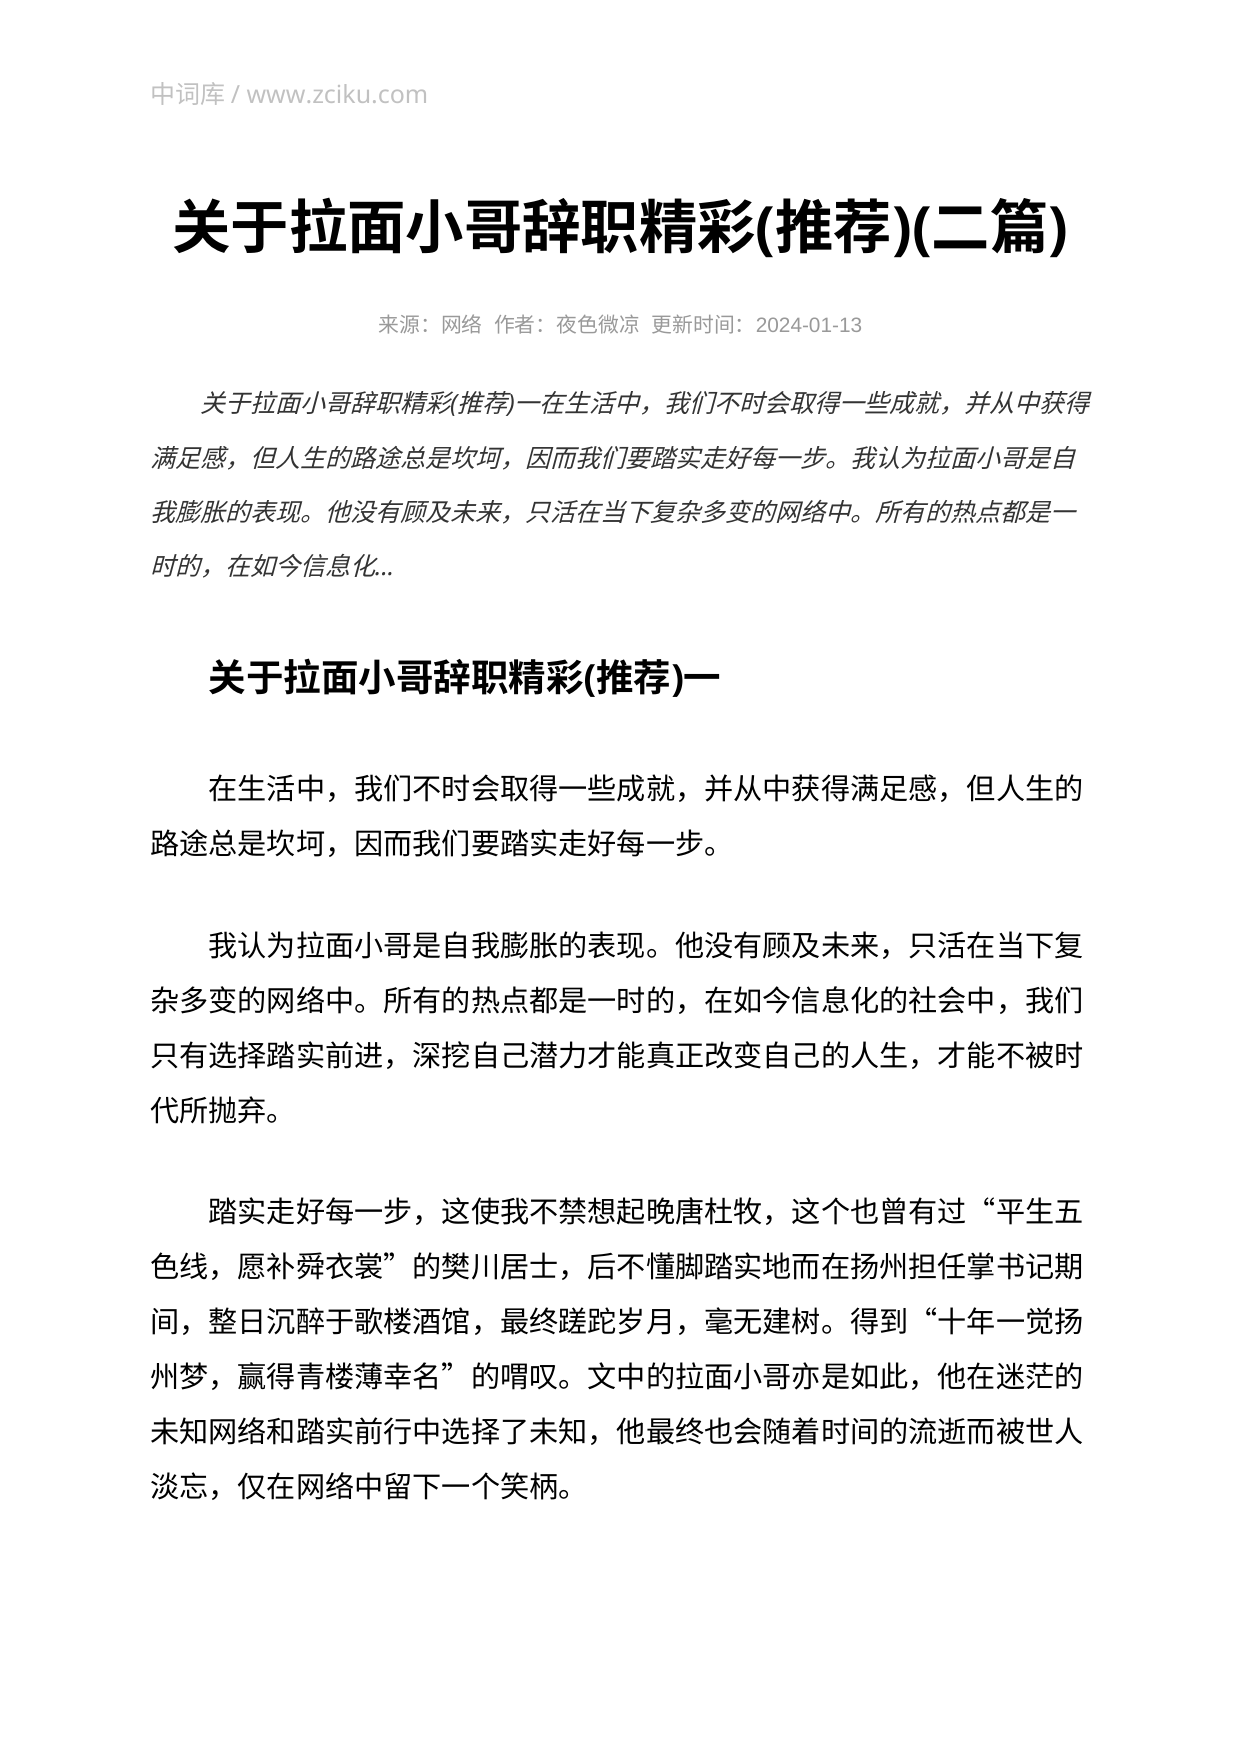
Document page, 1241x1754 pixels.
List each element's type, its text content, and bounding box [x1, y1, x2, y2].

text 踏实走好每一步，这使我不禁想起晚唐杜牧，这个也曾有过“平生五色线，愿补舜衣裳”的樊川居士，后不懂脚踏实地而在扬州担任掌书记期间，整日沉醉于歌楼酒馆，最终蹉跎岁月，毫无建树。得到“十年一觉扬州梦，赢得青楼薄幸名”的喟叹。文中的拉面小哥亦是如此，他在迷茫的未知网络和踏实前行中选择了未知，他最终也会随着时间的流逝而被世人淡忘，仅在网络中留下一个笑柄。 [150, 1189, 1090, 1506]
text 我认为拉面小哥是自我膨胀的表现。他没有顾及未来，只活在当下复杂多变的网络中。所有的热点都是一时的，在如今信息化的社会中，我们只有选择踏实前进，深挖自己潜力才能真正改变自己的人生，才能不被时代所抛弃。 [150, 922, 1090, 1129]
text 在生活中，我们不时会取得一些成就，并从中获得满足感，但人生的路途总是坎坷，因而我们要踏实走好每一步。 [150, 766, 1090, 863]
text 关于拉面小哥辞职精彩(推荐)一 [150, 648, 1090, 703]
subtitle 关于拉面小哥辞职精彩(推荐)(二篇) [150, 181, 1090, 266]
text 来源：网络 作者：夜色微凉 更新时间：2024-01-13 [150, 313, 1090, 337]
text 关于拉面小哥辞职精彩(推荐)一在生活中，我们不时会取得一些成就，并从中获得满足感，但人生的路途总是坎坷，因而我们要踏实走好每一步。我认为拉面小哥是自我膨胀的表现。他没有顾及未来，只活在当下复杂多变的网络中。所有的热点都是一时的，在如今信息化... [150, 384, 1090, 583]
